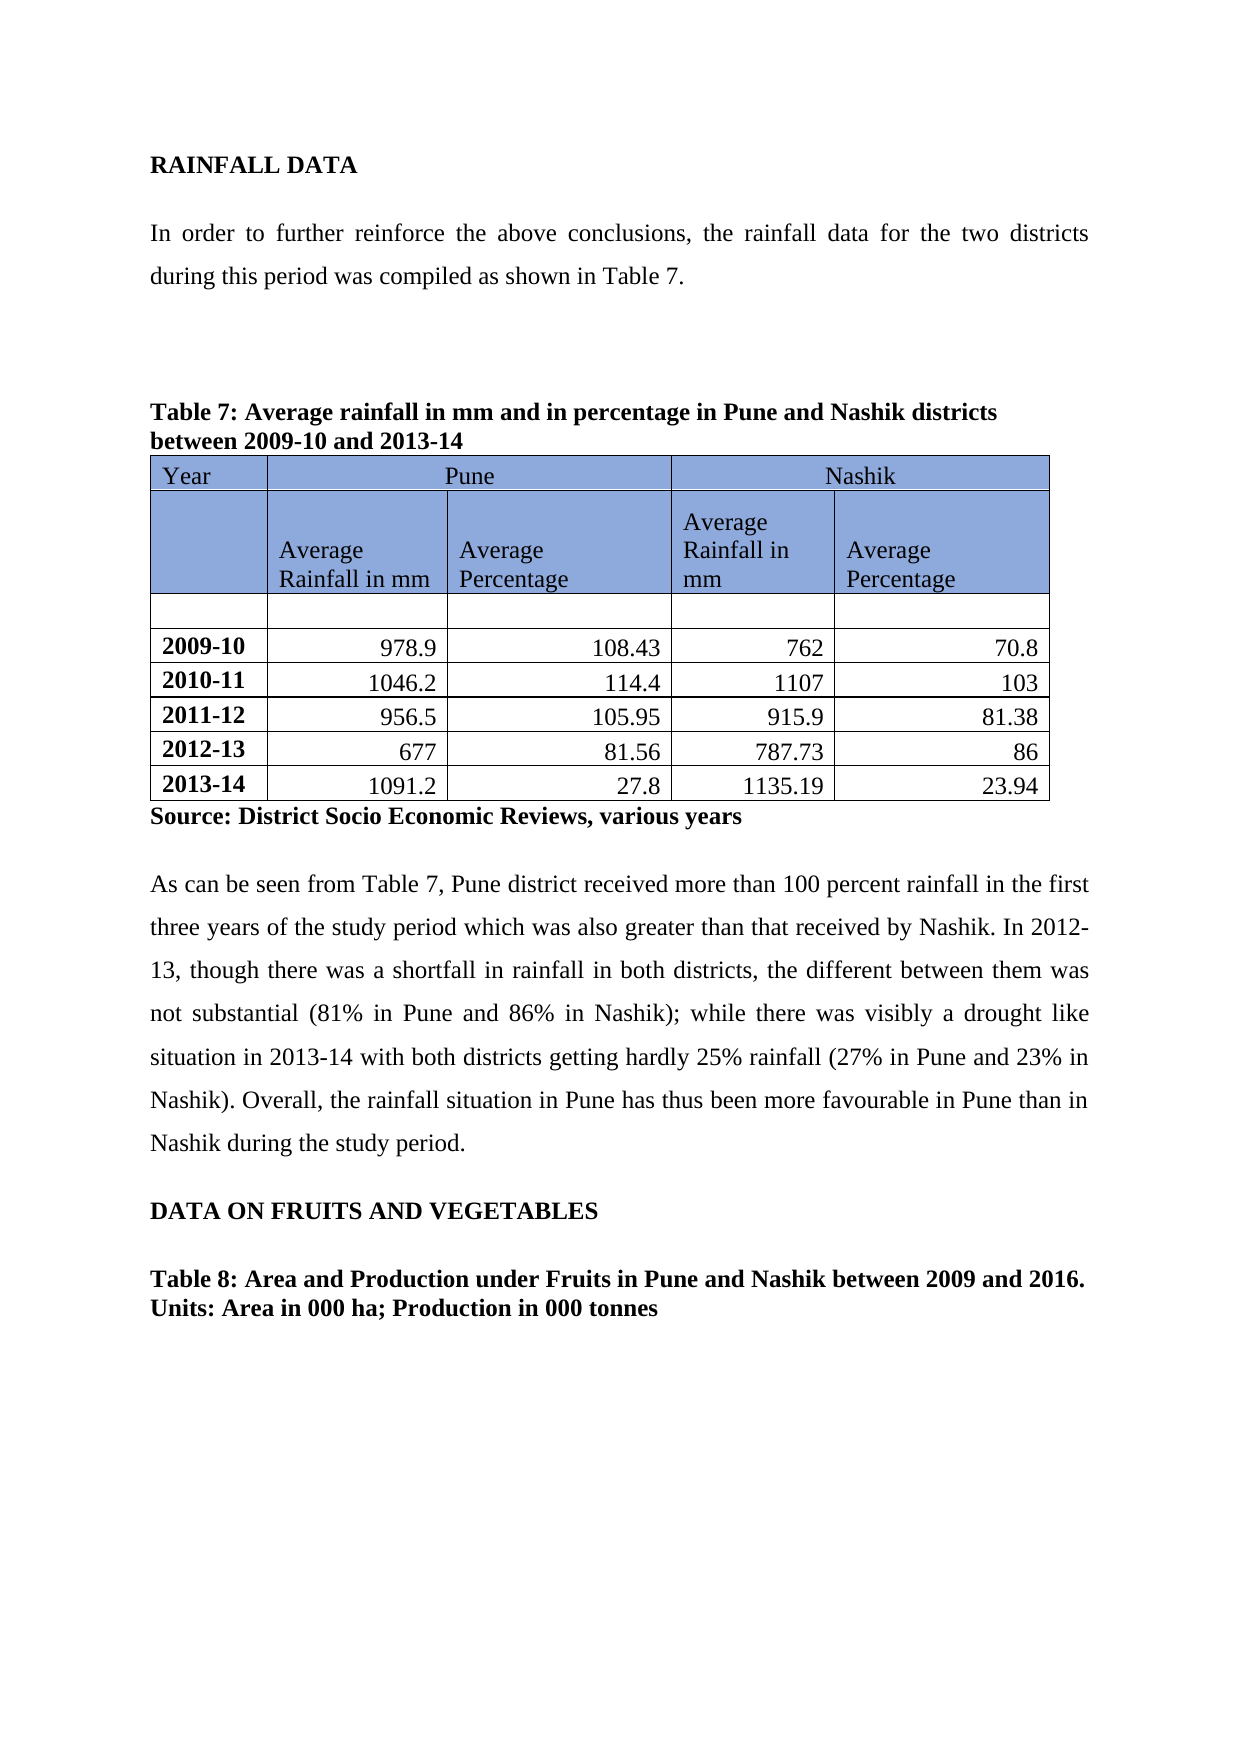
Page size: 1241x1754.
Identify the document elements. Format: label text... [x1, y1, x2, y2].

table_cell 2011-12 [151, 698, 267, 731]
table_cell 103 [835, 663, 1049, 696]
table_cell 956.5 [268, 698, 447, 731]
table_cell [672, 594, 834, 627]
table_cell 2013-14 [151, 766, 267, 800]
text Table 7: Average rainfall in mm and in percentage in Pune and Nashik districts between 2009-10 and 2013-14 [150, 397, 1090, 455]
table_cell [835, 594, 1049, 627]
table_cell 108.43 [448, 629, 671, 662]
text Source: District Socio Economic Reviews, various years [150, 801, 1090, 830]
table_cell 1135.19 [672, 766, 834, 800]
table_cell 105.95 [448, 698, 671, 731]
table_cell Average Rainfall in mm [672, 491, 834, 593]
table_cell 2010-11 [151, 663, 267, 696]
table_cell [151, 491, 267, 593]
table_cell 1091.2 [268, 766, 447, 800]
text RAINFALL DATA [150, 150, 1090, 179]
table_cell 915.9 [672, 698, 834, 731]
table_cell 2009-10 [151, 629, 267, 662]
table_header Year [151, 456, 267, 489]
text Table 8: Area and Production under Fruits in Pune and Nashik between 2009 and 2016. [150, 1264, 1090, 1293]
table_cell [151, 594, 267, 627]
table_cell 762 [672, 629, 834, 662]
text DATA ON FRUITS AND VEGETABLES [150, 1196, 1090, 1225]
table_cell 70.8 [835, 629, 1049, 662]
table_cell 27.8 [448, 766, 671, 800]
text Units: Area in 000 ha; Production in 000 tonnes [150, 1293, 1090, 1322]
table_cell 114.4 [448, 663, 671, 696]
table_cell 978.9 [268, 629, 447, 662]
table_cell 81.56 [448, 732, 671, 765]
table_cell Average Rainfall in mm [268, 491, 447, 593]
table_cell 1046.2 [268, 663, 447, 696]
table_cell Average Percentage [835, 491, 1049, 593]
table_cell 81.38 [835, 698, 1049, 731]
table_cell [448, 594, 671, 627]
table_cell 2012-13 [151, 732, 267, 765]
text As can be seen from Table 7, Pune district received more than 100 percent rainfall in the first three years of the study period which was also greater than that received by Nashik. In 2012-13, though there was a shortfall in rainfall in both districts, the different between them was not substantial (81% in Pune and 86% in Nashik); while there was visibly a drought like situation in 2013-14 with both districts getting hardly 25% rainfall (27% in Pune and 23% in Nashik). Overall, the rainfall situation in Pune has thus been more favourable in Pune than in Nashik during the study period. [150, 869, 1090, 1157]
table_cell 86 [835, 732, 1049, 765]
table_cell 677 [268, 732, 447, 765]
table_cell 1107 [672, 663, 834, 696]
table_cell 787.73 [672, 732, 834, 765]
table_cell 23.94 [835, 766, 1049, 800]
table_header Pune [268, 456, 671, 489]
table_header Nashik [672, 456, 1049, 489]
table_cell Average Percentage [448, 491, 671, 593]
table_cell [268, 594, 447, 627]
text In order to further reinforce the above conclusions, the rainfall data for the two districts during this period was compiled as shown in Table 7. [150, 218, 1090, 290]
